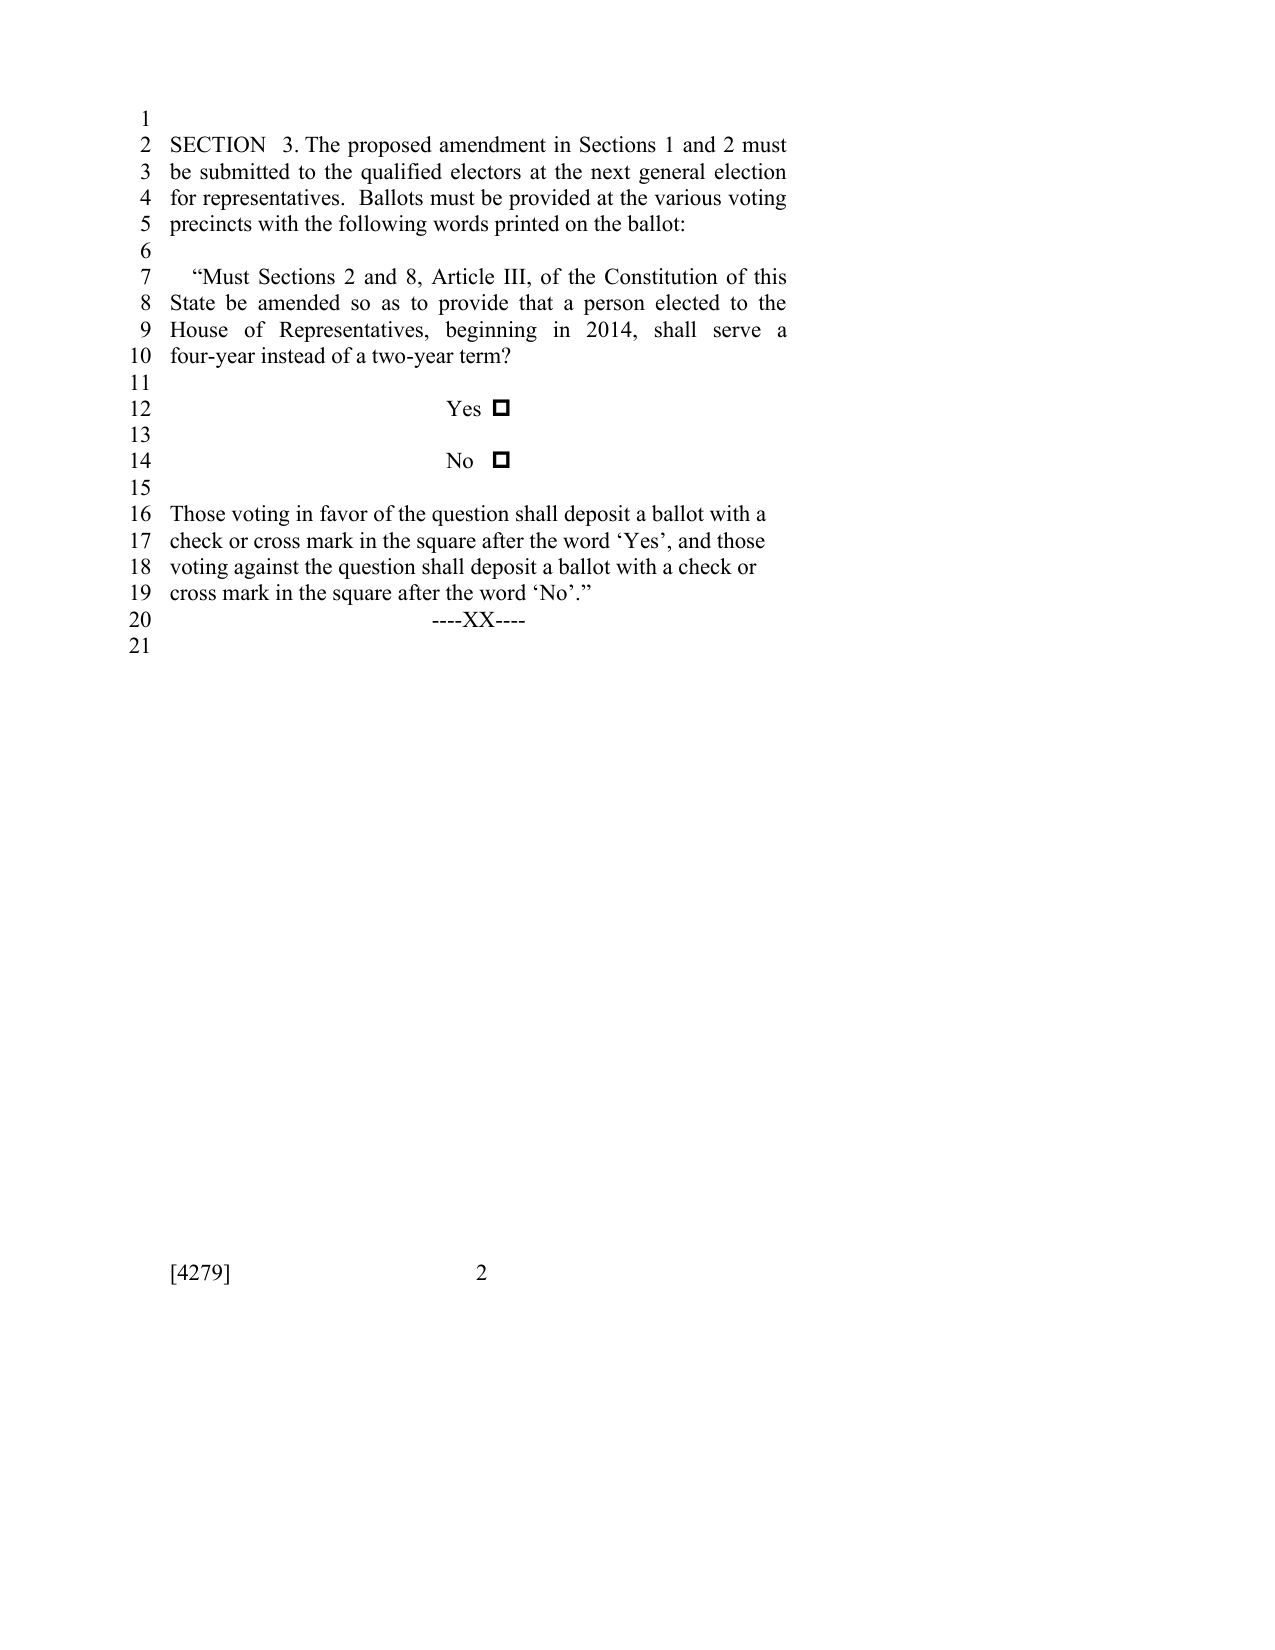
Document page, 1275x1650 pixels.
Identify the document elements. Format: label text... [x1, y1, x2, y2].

text Those voting in favor of the question shall deposit a ballot with a check or cross mark in the square after the word ‘Yes’, and those voting against the question shall deposit a ballot with a check or cross mark in the square after the word ‘No’.” [169, 500, 787, 606]
text No  [169, 448, 787, 474]
text Yes  [169, 395, 787, 421]
text SECTION 3. The proposed amendment in Sections 1 and 2 must be submitted to the qualified electors at the next general election for representatives. Ballots must be provided at the various voting precincts with the following words printed on the ballot: [169, 131, 787, 237]
text “Must Sections 2 and 8, Article III, of the Constitution of this State be amended so as to provide that a person elected to the House of Representatives, beginning in 2014, shall serve a four-year instead of a two-year term? [169, 263, 787, 368]
text ----XX---- [169, 606, 787, 632]
